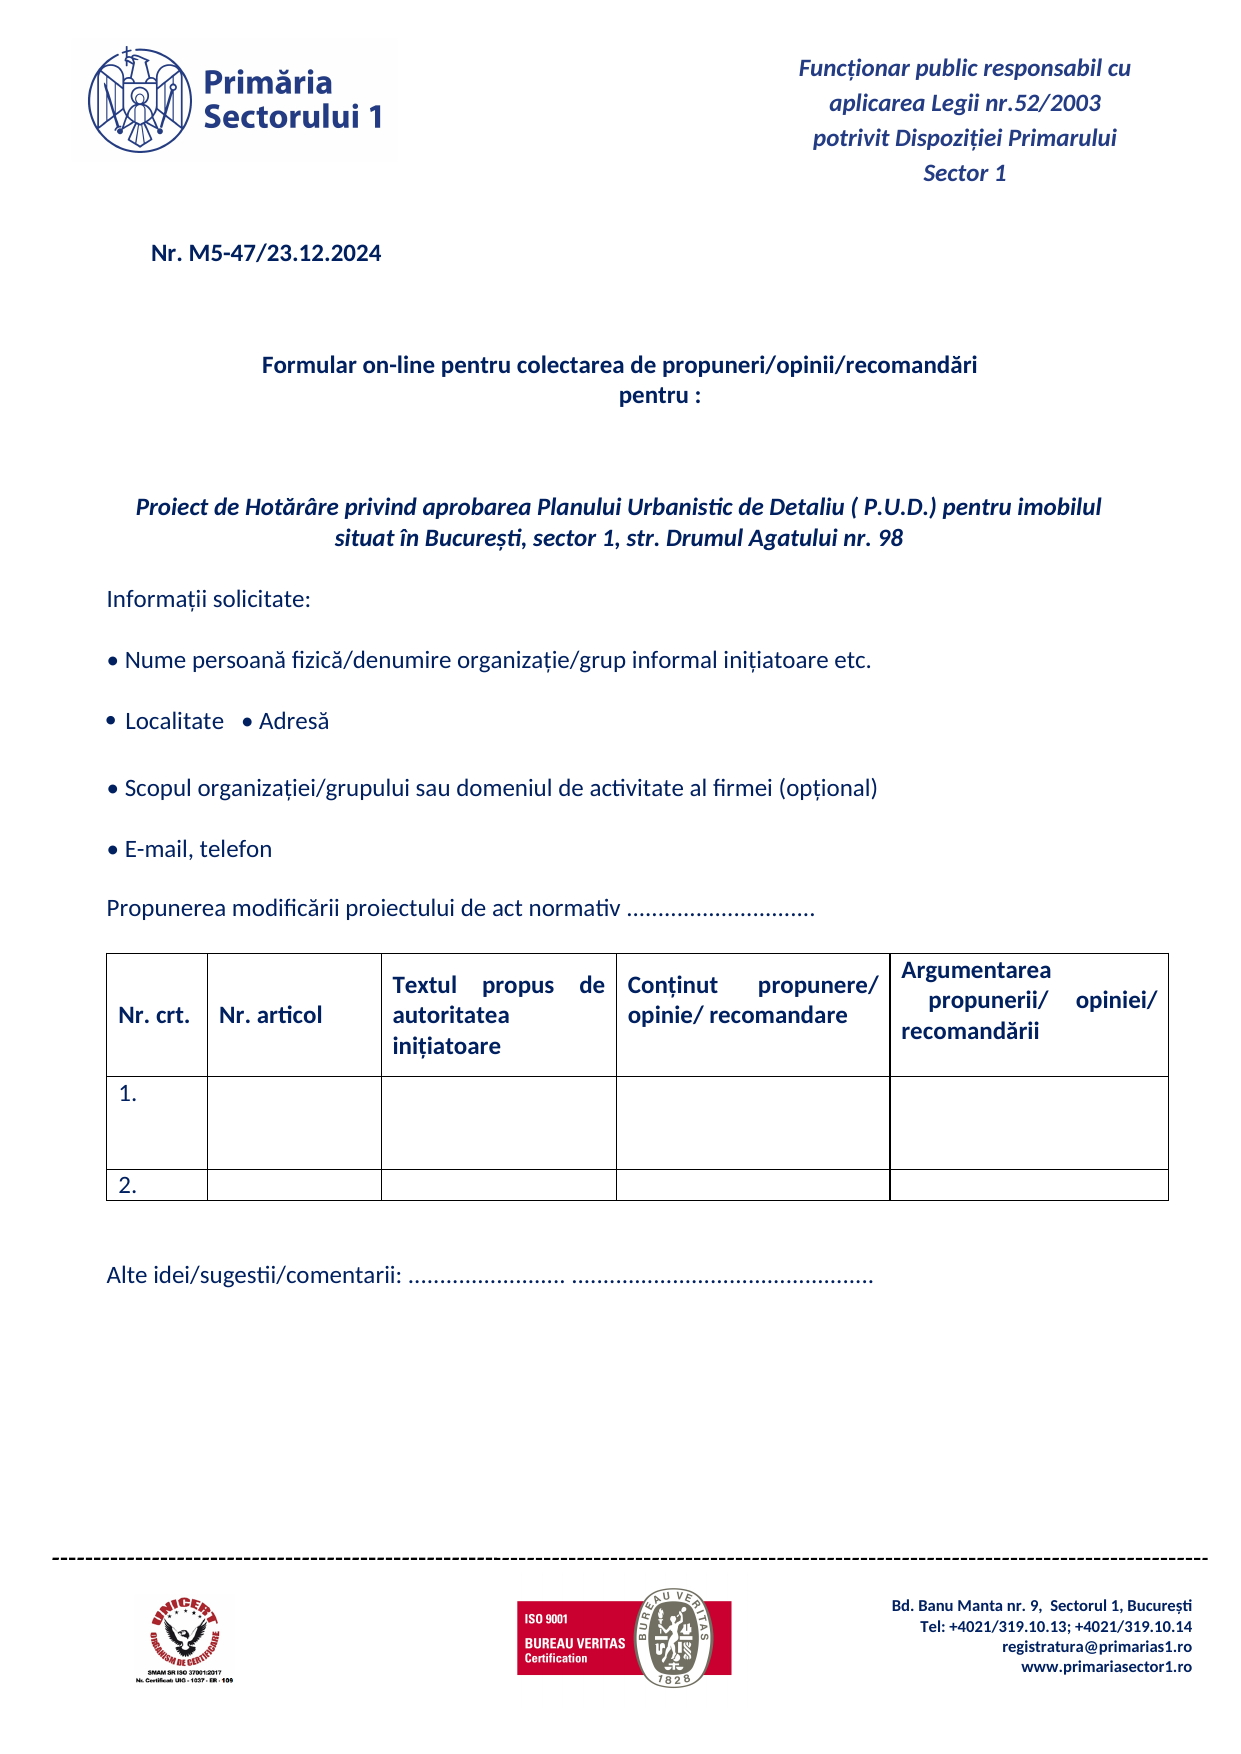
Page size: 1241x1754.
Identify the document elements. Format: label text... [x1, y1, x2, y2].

text pentru : [151, 379, 1169, 410]
table_cell [891, 1170, 1168, 1200]
table_header Nr. articol [208, 954, 381, 1076]
text • E-mail, telefon [106, 833, 1134, 864]
table_cell 1. [107, 1077, 207, 1168]
text • Scopul organizației/grupului sau domeniul de activitate al firmei (opțional) [106, 772, 1134, 803]
picture [502, 1572, 748, 1707]
text Alte idei/sugestii/comentarii: ......................... ................................................ [106, 1259, 1134, 1290]
table_header Conținut propunere/ opinie/ recomandare [617, 954, 889, 1076]
picture [71, 38, 398, 162]
table_cell 2. [107, 1170, 207, 1200]
table_cell [208, 1170, 381, 1200]
text Proiect de Hotărâre privind aprobarea Planului Urbanistic de Detaliu ( P.U.D.) pentru imobilul situat în București, sector 1, str. Drumul Agatului nr. 98 [106, 491, 1134, 552]
list Localitate • Adresă [106, 705, 1134, 735]
text Formular on-line pentru colectarea de propuneri/opinii/recomandări [106, 349, 1134, 379]
table_cell [208, 1077, 381, 1168]
picture [133, 1594, 249, 1688]
table_cell [382, 1077, 616, 1168]
table_cell [617, 1170, 889, 1200]
text Informații solicitate: [106, 583, 1134, 613]
table_cell [891, 1077, 1168, 1168]
table_header Nr. crt. [107, 954, 207, 1076]
table_cell [382, 1170, 616, 1200]
text Propunerea modificării proiectului de act normativ .............................. [106, 892, 1134, 922]
text Nr. M5-47/23.12.2024 [106, 237, 1169, 268]
table_header Argumentarea propunerii/ opiniei/ recomandării [891, 954, 1168, 1076]
table_header Textul propus de autoritatea inițiatoare [382, 954, 616, 1076]
table_cell [617, 1077, 889, 1168]
text • Nume persoană fizică/denumire organizație/grup informal inițiatoare etc. [106, 644, 1134, 674]
